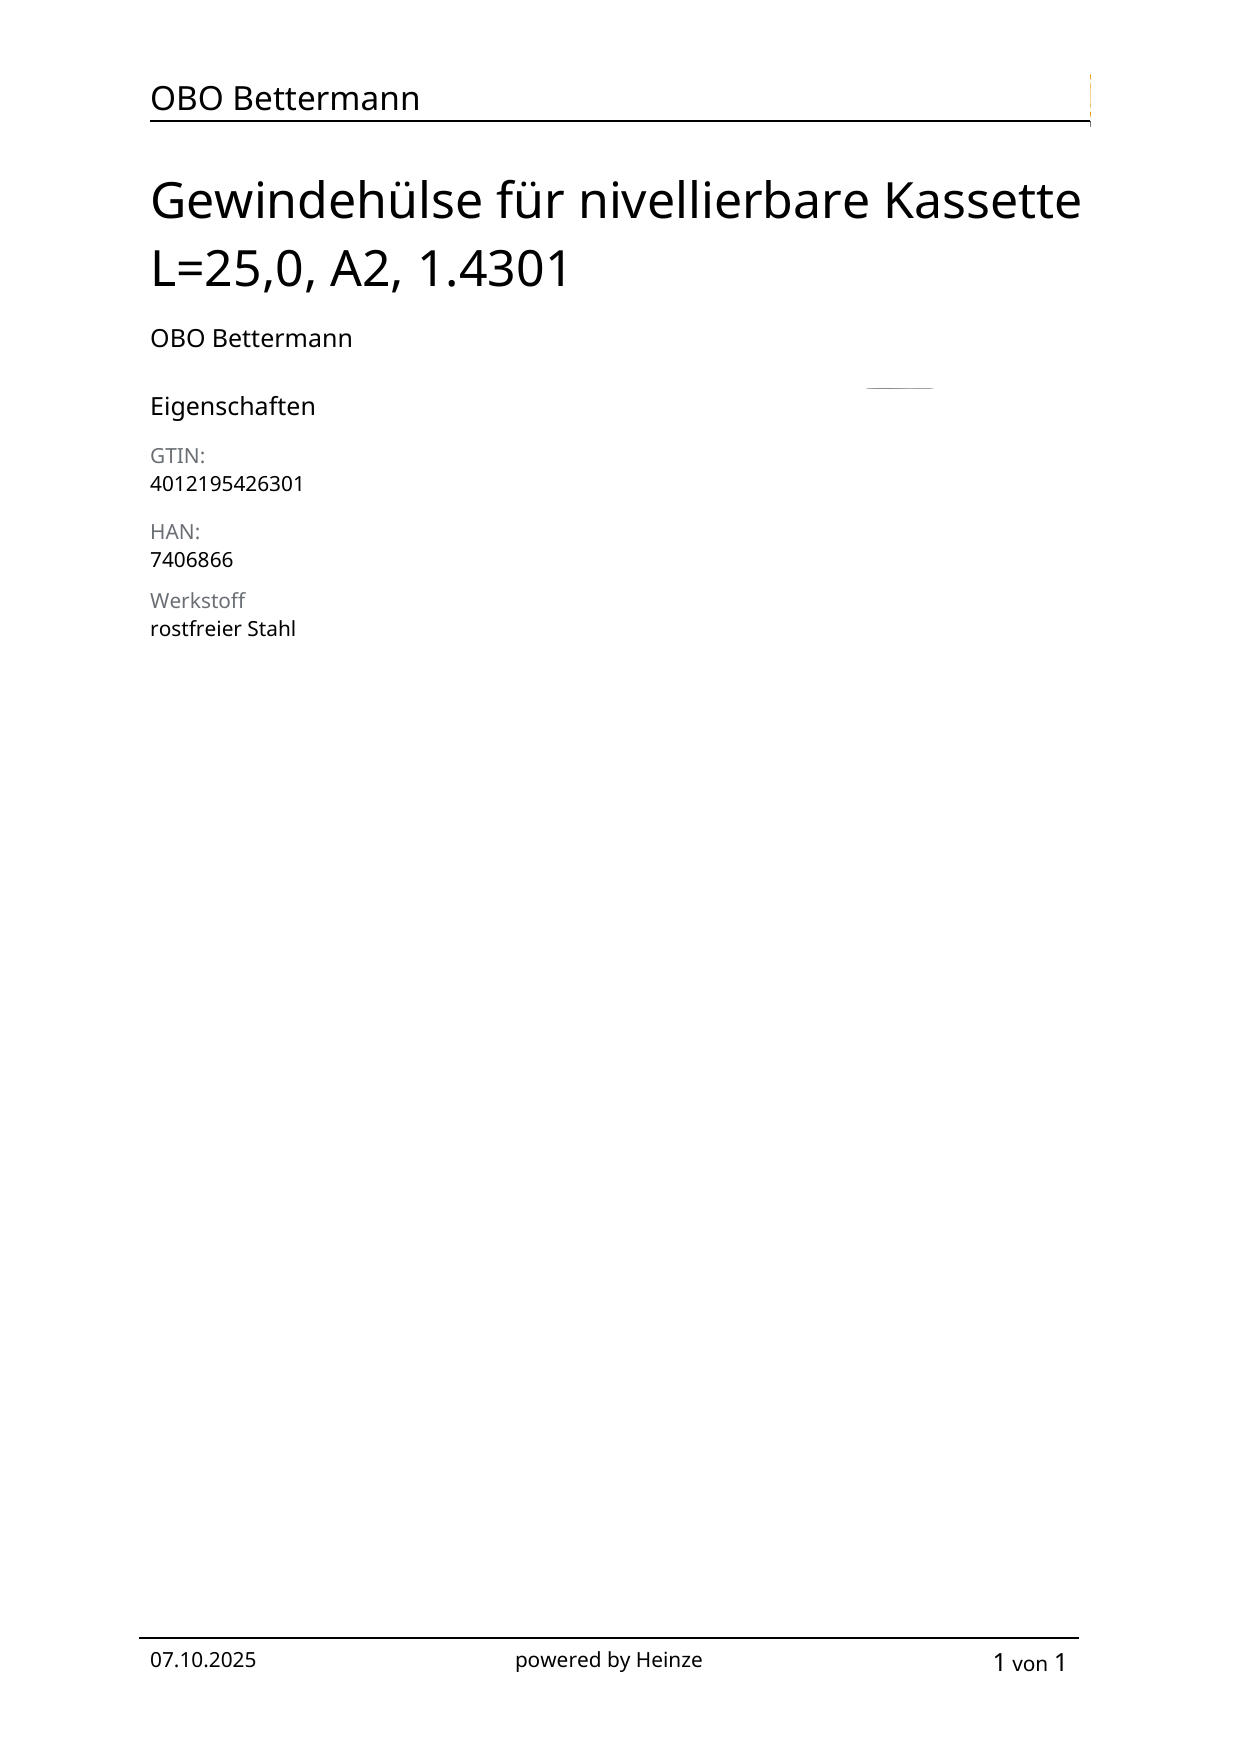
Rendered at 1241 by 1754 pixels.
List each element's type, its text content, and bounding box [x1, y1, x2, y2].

text OBO Bettermann [150, 320, 1090, 354]
text 4012195426301 [150, 469, 1090, 498]
text GTIN: [150, 441, 1090, 469]
text Eigenschaften [150, 388, 1090, 422]
text Gewindehülse für nivellierbare Kassette L=25,0, A2, 1.4301 [150, 165, 1090, 301]
text Werkstoff [150, 586, 1090, 614]
text rostfreier Stahl [150, 614, 1090, 643]
text HAN: [150, 517, 1090, 545]
text 7406866 [150, 545, 1090, 574]
